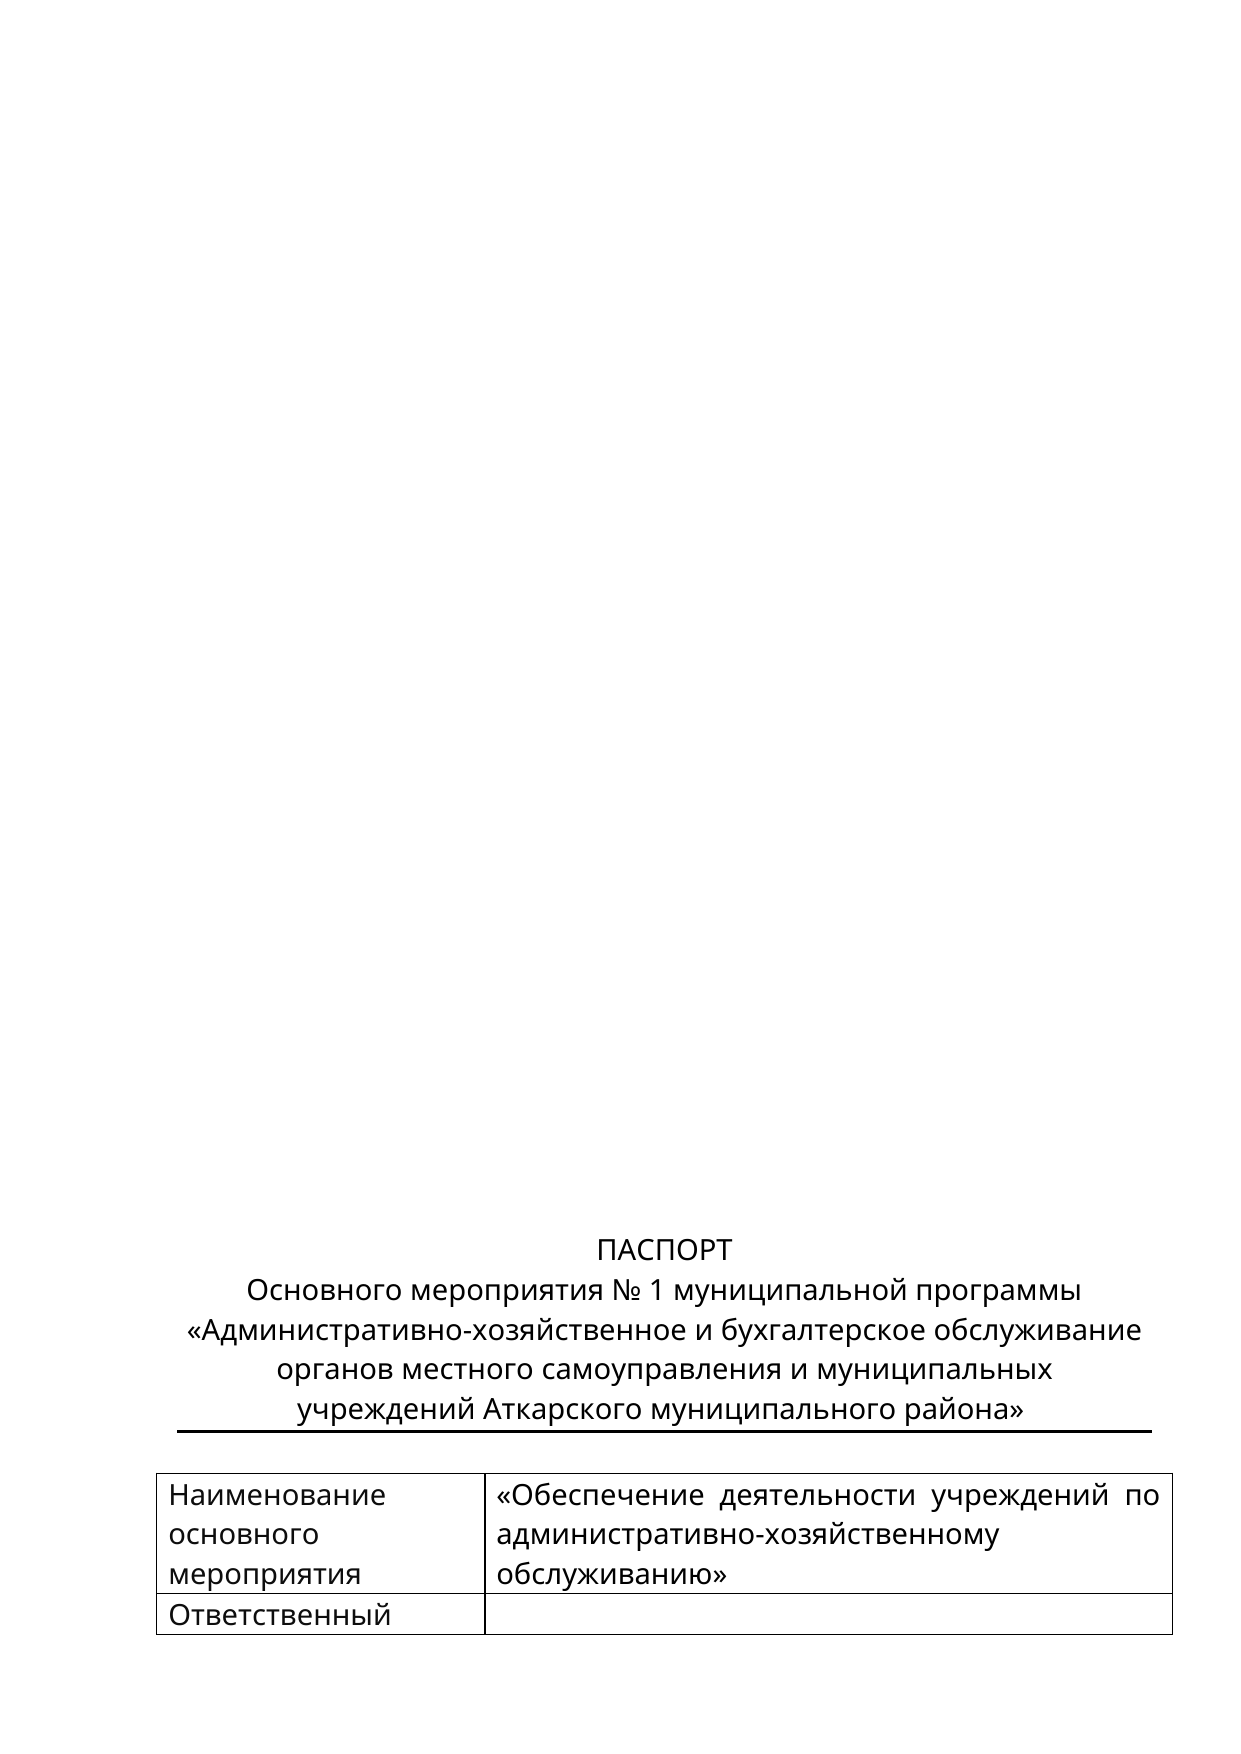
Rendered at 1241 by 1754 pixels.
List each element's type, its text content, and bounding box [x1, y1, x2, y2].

table_header «Обеспечение деятельности учреждений по административно-хозяйственному обслуживанию» [486, 1474, 1172, 1593]
text Основного мероприятия № 1 муниципальной программы «Административно-хозяйственное и бухгалтерское обслуживание органов местного самоуправления и муниципальных учреждений Аткарского муниципального района» [177, 1269, 1152, 1430]
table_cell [486, 1594, 1172, 1633]
table_header Наименование основного мероприятия [157, 1474, 484, 1593]
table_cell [157, 1594, 484, 1633]
text ПАСПОРТ [177, 1229, 1152, 1269]
